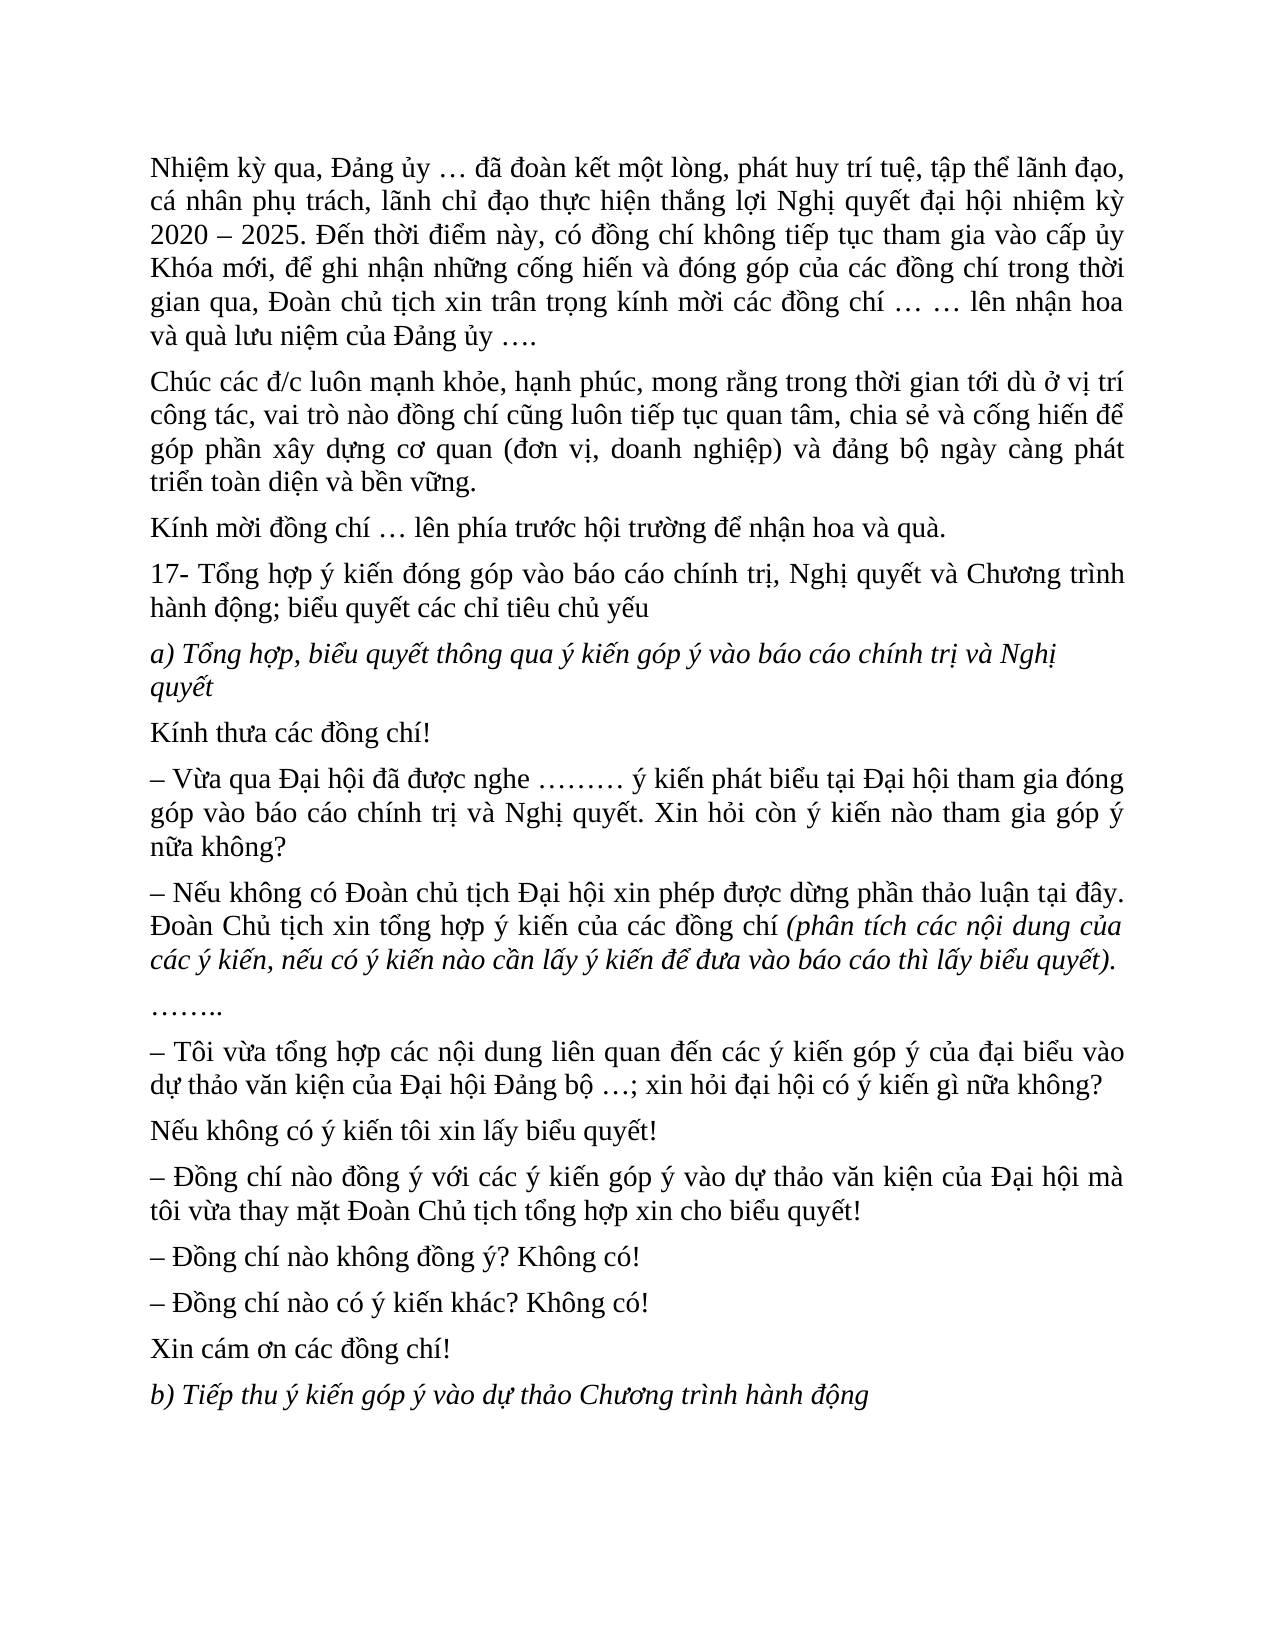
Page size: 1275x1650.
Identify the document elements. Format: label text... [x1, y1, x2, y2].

text – Nếu không có Đoàn chủ tịch Đại hội xin phép được dừng phần thảo luận tại đây. Đoàn Chủ tịch xin tổng hợp ý kiến của các đồng chí (phân tích các nội dung của các ý kiến, nếu có ý kiến nào cần lấy ý kiến để đưa vào báo cáo thì lấy biểu quyết). [150, 875, 1125, 975]
text Xin cám ơn các đồng chí! [150, 1331, 1125, 1365]
text a) Tổng hợp, biểu quyết thông qua ý kiến góp ý vào báo cáo chính trị và Nghị quyết [150, 636, 1125, 703]
text Kính mời đồng chí … lên phía trước hội trường để nhận hoa và quà. [150, 510, 1125, 544]
text Nhiệm kỳ qua, Đảng ủy … đã đoàn kết một lòng, phát huy trí tuệ, tập thể lãnh đạo, cá nhân phụ trách, lãnh chỉ đạo thực hiện thắng lợi Nghị quyết đại hội nhiệm kỳ 2020 – 2025. Đến thời điểm này, có đồng chí không tiếp tục tham gia vào cấp ủy Khóa mới, để ghi nhận những cống hiến và đóng góp của các đồng chí trong thời gian qua, Đoàn chủ tịch xin trân trọng kính mời các đồng chí … … lên nhận hoa và quà lưu niệm của Đảng ủy …. [150, 150, 1125, 351]
text – Đồng chí nào không đồng ý? Không có! [150, 1239, 1125, 1273]
text Nếu không có ý kiến tôi xin lấy biểu quyết! [150, 1113, 1125, 1147]
text 17- Tổng hợp ý kiến đóng góp vào báo cáo chính trị, Nghị quyết và Chương trình hành động; biểu quyết các chỉ tiêu chủ yếu [150, 556, 1125, 623]
text …….. [150, 988, 1125, 1021]
text – Đồng chí nào có ý kiến khác? Không có! [150, 1285, 1125, 1319]
text – Đồng chí nào đồng ý với các ý kiến góp ý vào dự thảo văn kiện của Đại hội mà tôi vừa thay mặt Đoàn Chủ tịch tổng hợp xin cho biểu quyết! [150, 1159, 1125, 1227]
text b) Tiếp thu ý kiến góp ý vào dự thảo Chương trình hành động [150, 1377, 1125, 1411]
text Chúc các đ/c luôn mạnh khỏe, hạnh phúc, mong rằng trong thời gian tới dù ở vị trí công tác, vai trò nào đồng chí cũng luôn tiếp tục quan tâm, chia sẻ và cống hiến để góp phần xây dựng cơ quan (đơn vị, doanh nghiệp) và đảng bộ ngày càng phát triển toàn diện và bền vững. [150, 364, 1125, 498]
text – Vừa qua Đại hội đã được nghe ……… ý kiến phát biểu tại Đại hội tham gia đóng góp vào báo cáo chính trị và Nghị quyết. Xin hỏi còn ý kiến nào tham gia góp ý nữa không? [150, 762, 1125, 862]
text – Tôi vừa tổng hợp các nội dung liên quan đến các ý kiến góp ý của đại biểu vào dự thảo văn kiện của Đại hội Đảng bộ …; xin hỏi đại hội có ý kiến gì nữa không? [150, 1034, 1125, 1101]
text Kính thưa các đồng chí! [150, 716, 1125, 749]
